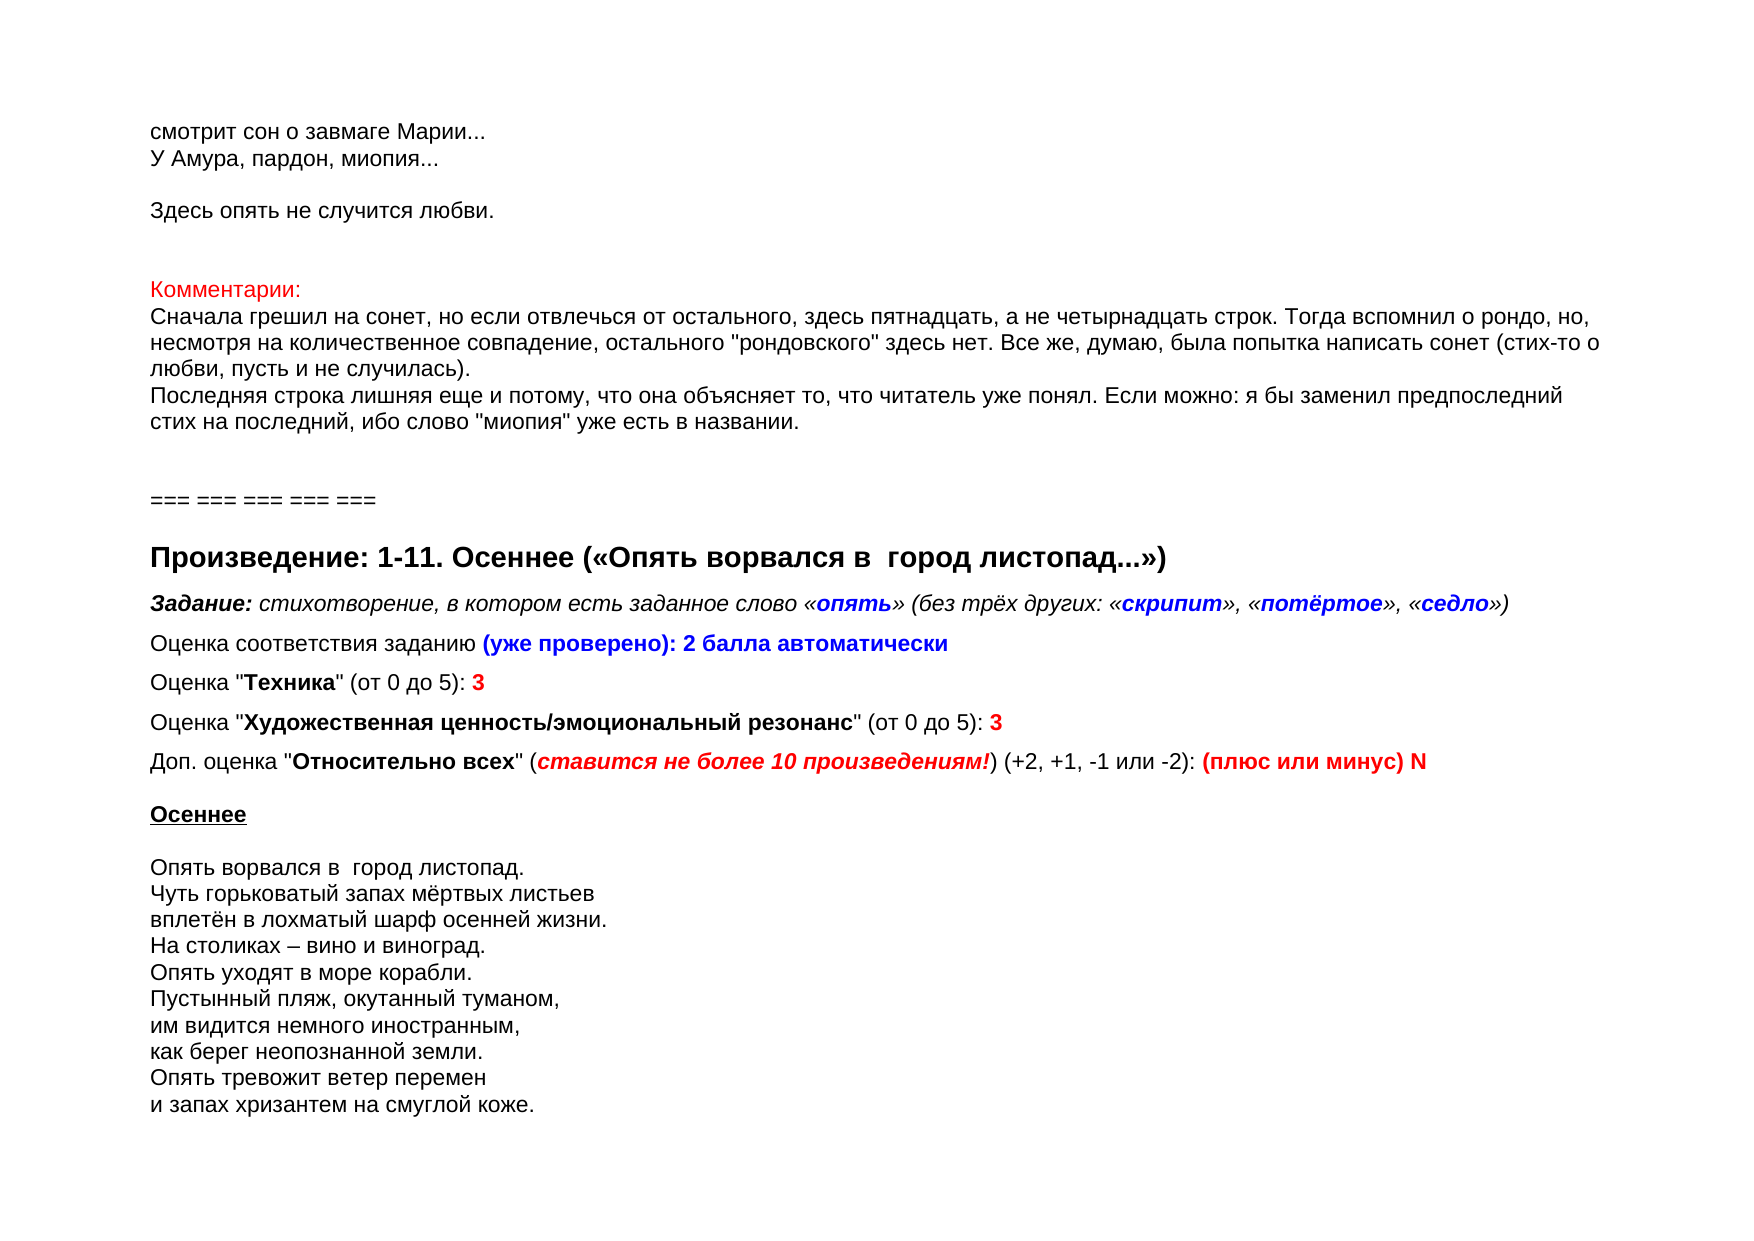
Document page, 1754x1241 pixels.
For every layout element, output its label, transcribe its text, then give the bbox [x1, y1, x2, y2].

text Комментарии: [150, 276, 1604, 303]
text Осеннее [150, 801, 1604, 827]
text === === === === === [150, 487, 1604, 513]
text им видится немного иностранным, [150, 1012, 1604, 1038]
text На столиках – вино и виноград. [150, 932, 1604, 959]
text Пустынный пляж, окутанный туманом, [150, 985, 1604, 1012]
text Сначала грешил на сонет, но если отвлечься от остального, здесь пятнадцать, а не четырнадцать строк. Тогда вспомнил о рондо, но, несмотря на количественное совпадение, остального "рондовского" здесь нет. Все же, думаю, была попытка написать сонет (стих-то о любви, пусть и не случилась). [150, 303, 1604, 382]
text Опять тревожит ветер перемен [150, 1064, 1604, 1091]
text смотрит сон о завмаге Марии... [150, 118, 1604, 144]
text У Амура, пардон, миопия... [150, 144, 1604, 171]
text Оценка "Художественная ценность/эмоциональный резонанс" (от 0 до 5): 3 [150, 708, 1604, 735]
text вплетён в лохматый шарф осенней жизни. [150, 906, 1604, 932]
text как берег неопознанной земли. [150, 1038, 1604, 1064]
text Здесь опять не случится любви. [150, 197, 1604, 223]
text Последняя строка лишняя еще и потому, что она объясняет то, что читатель уже понял. Если можно: я бы заменил предпоследний стих на последний, ибо слово "миопия" уже есть в названии. [150, 382, 1604, 434]
text Задание: стихотворение, в котором есть заданное слово «опять» (без трёх других: «скрипит», «потёртое», «седло») [150, 590, 1604, 616]
text Произведение: 1-11. Осеннее («Опять ворвался в город листопад...») [150, 540, 1604, 573]
text Оценка соответствия заданию (уже проверено): 2 балла автоматически [150, 629, 1604, 656]
text Опять уходят в море корабли. [150, 959, 1604, 985]
text Опять ворвался в город листопад. [150, 853, 1604, 880]
text и запах хризантем на смуглой коже. [150, 1091, 1604, 1117]
text Чуть горьковатый запах мёртвых листьев [150, 880, 1604, 906]
text Доп. оценка "Относительно всех" (ставится не более 10 произведениям!) (+2, +1, -1 или -2): (плюс или минус) N [150, 748, 1604, 774]
text Оценка "Техника" (от 0 до 5): 3 [150, 669, 1604, 695]
